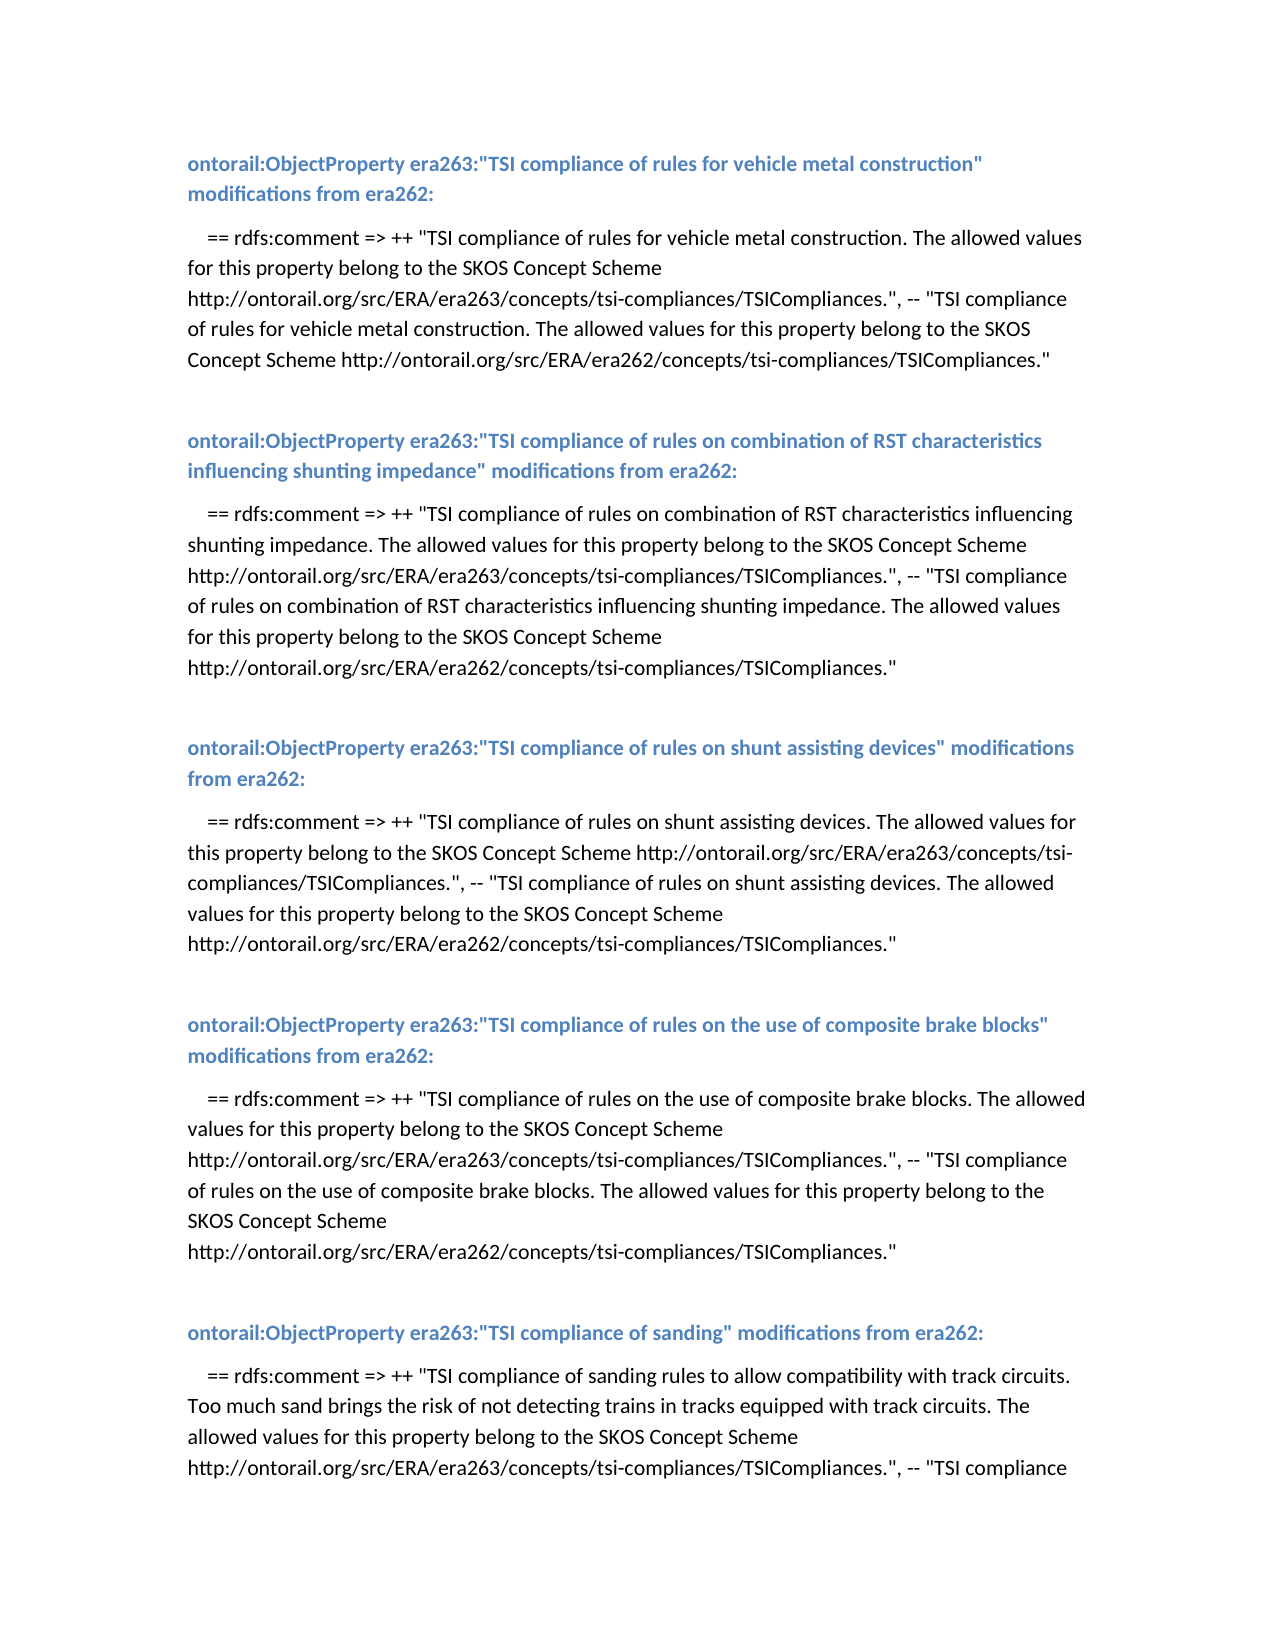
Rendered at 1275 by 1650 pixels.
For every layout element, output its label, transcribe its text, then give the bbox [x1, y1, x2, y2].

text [187, 1362, 1087, 1480]
subtitle ontorail:ObjectProperty era263:"TSI compliance of rules for vehicle metal construction" modifications from era262: [187, 150, 1087, 207]
subtitle ontorail:ObjectProperty era263:"TSI compliance of rules on shunt assisting devices" modifications from era262: [187, 734, 1087, 792]
text == rdfs:comment => ++ "TSI compliance of rules on shunt assisting devices. The allowed values for this property belong to the SKOS Concept Scheme http://ontorail.org/src/ERA/era263/concepts/tsi-compliances/TSICompliances.", -- "TSI compliance of rules on shunt assisting devices. The allowed values for this property belong to the SKOS Concept Scheme http://ontorail.org/src/ERA/era262/concepts/tsi-compliances/TSICompliances." [187, 808, 1087, 957]
subtitle ontorail:ObjectProperty era263:"TSI compliance of rules on combination of RST characteristics influencing shunting impedance" modifications from era262: [187, 427, 1087, 484]
text == rdfs:comment => ++ "TSI compliance of rules for vehicle metal construction. The allowed values for this property belong to the SKOS Concept Scheme http://ontorail.org/src/ERA/era263/concepts/tsi-compliances/TSICompliances.", -- "TSI compliance of rules for vehicle metal construction. The allowed values for this property belong to the SKOS Concept Scheme http://ontorail.org/src/ERA/era262/concepts/tsi-compliances/TSICompliances." [187, 224, 1087, 373]
text == rdfs:comment => ++ "TSI compliance of rules on combination of RST characteristics influencing shunting impedance. The allowed values for this property belong to the SKOS Concept Scheme http://ontorail.org/src/ERA/era263/concepts/tsi-compliances/TSICompliances.", -- "TSI compliance of rules on combination of RST characteristics influencing shunting impedance. The allowed values for this property belong to the SKOS Concept Scheme http://ontorail.org/src/ERA/era262/concepts/tsi-compliances/TSICompliances." [187, 501, 1087, 680]
subtitle ontorail:ObjectProperty era263:"TSI compliance of rules on the use of composite brake blocks" modifications from era262: [187, 1011, 1087, 1068]
text == rdfs:comment => ++ "TSI compliance of rules on the use of composite brake blocks. The allowed values for this property belong to the SKOS Concept Scheme http://ontorail.org/src/ERA/era263/concepts/tsi-compliances/TSICompliances.", -- "TSI compliance of rules on the use of composite brake blocks. The allowed values for this property belong to the SKOS Concept Scheme http://ontorail.org/src/ERA/era262/concepts/tsi-compliances/TSICompliances." [187, 1085, 1087, 1265]
subtitle ontorail:ObjectProperty era263:"TSI compliance of sanding" modifications from era262: [187, 1319, 1087, 1345]
